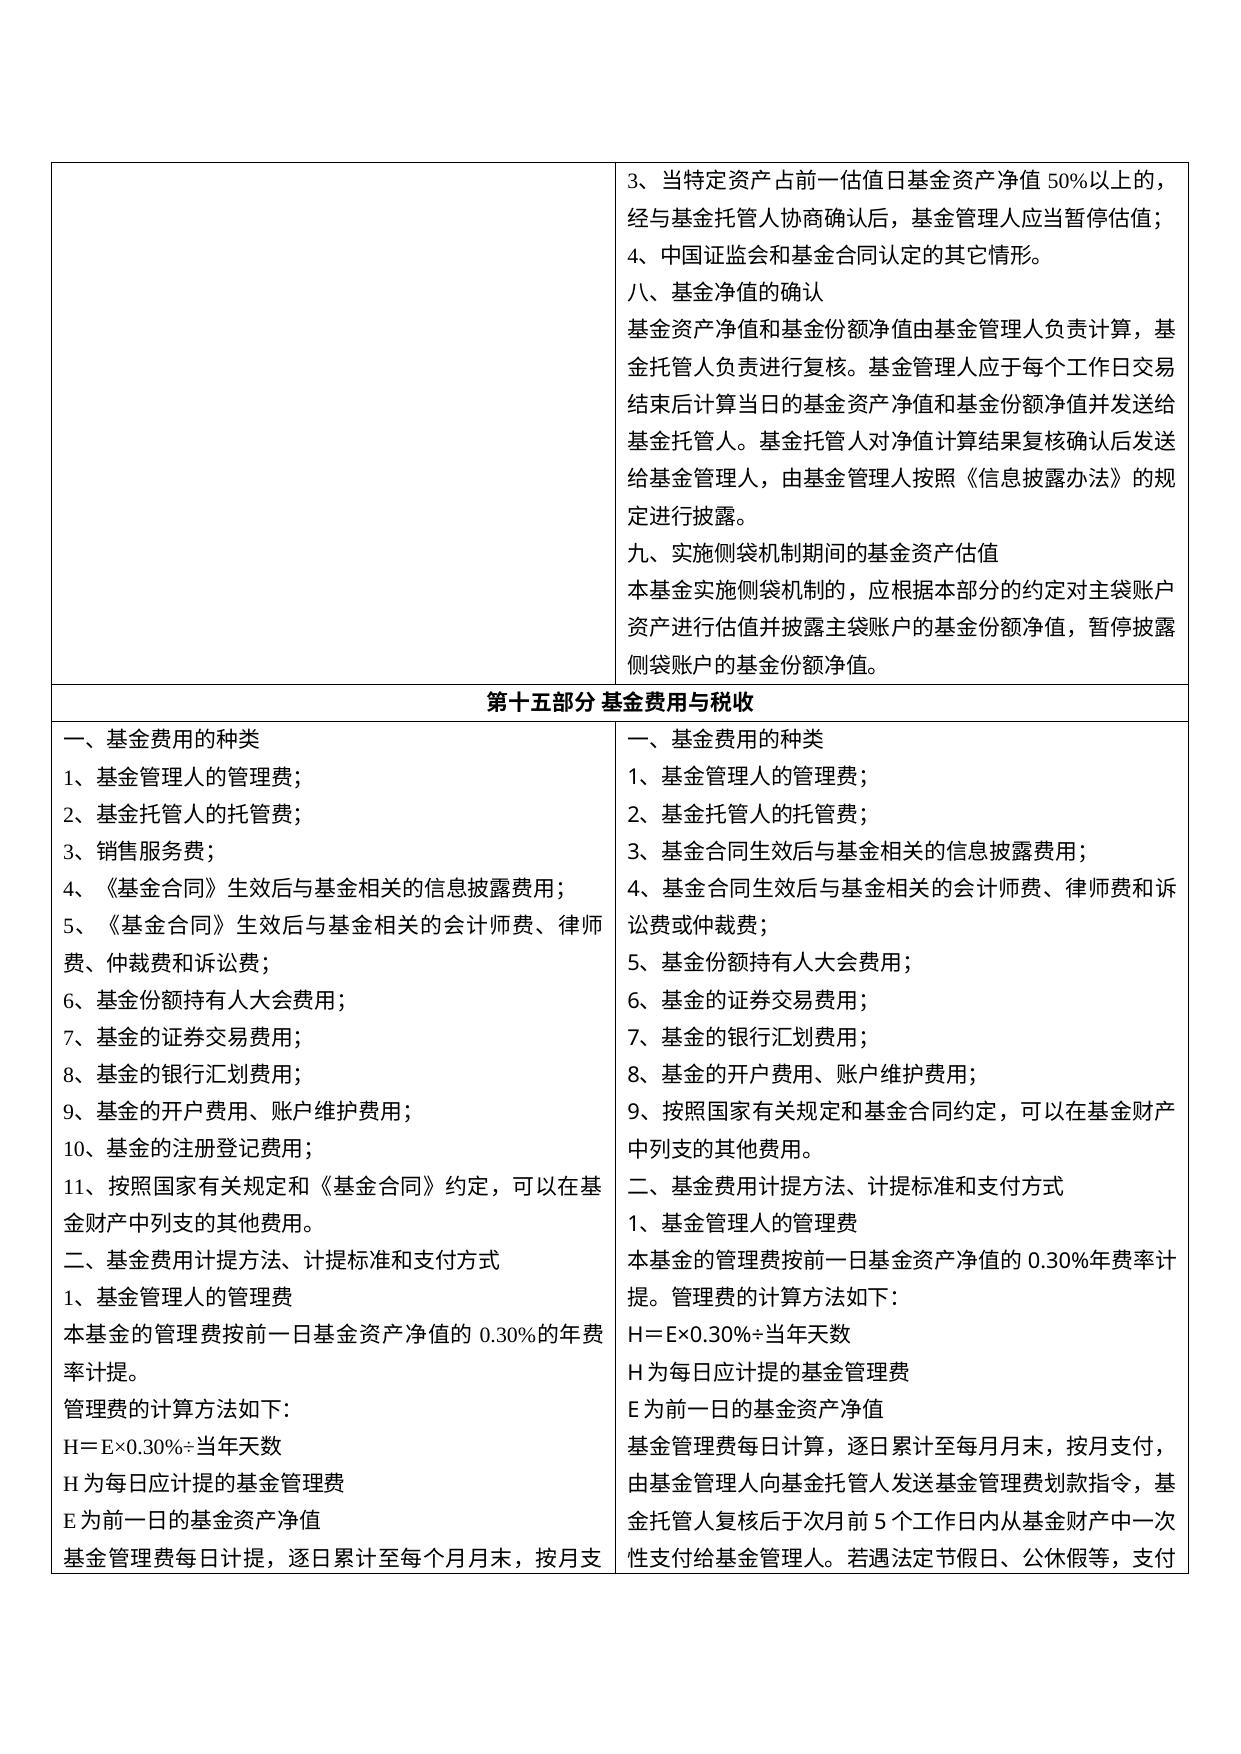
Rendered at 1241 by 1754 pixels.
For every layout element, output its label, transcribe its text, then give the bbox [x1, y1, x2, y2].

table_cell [616, 722, 1188, 1573]
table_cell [616, 163, 1188, 683]
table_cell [52, 722, 615, 1573]
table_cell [52, 163, 615, 683]
table_cell 第十五部分 基金费用与税收 [52, 685, 1188, 721]
